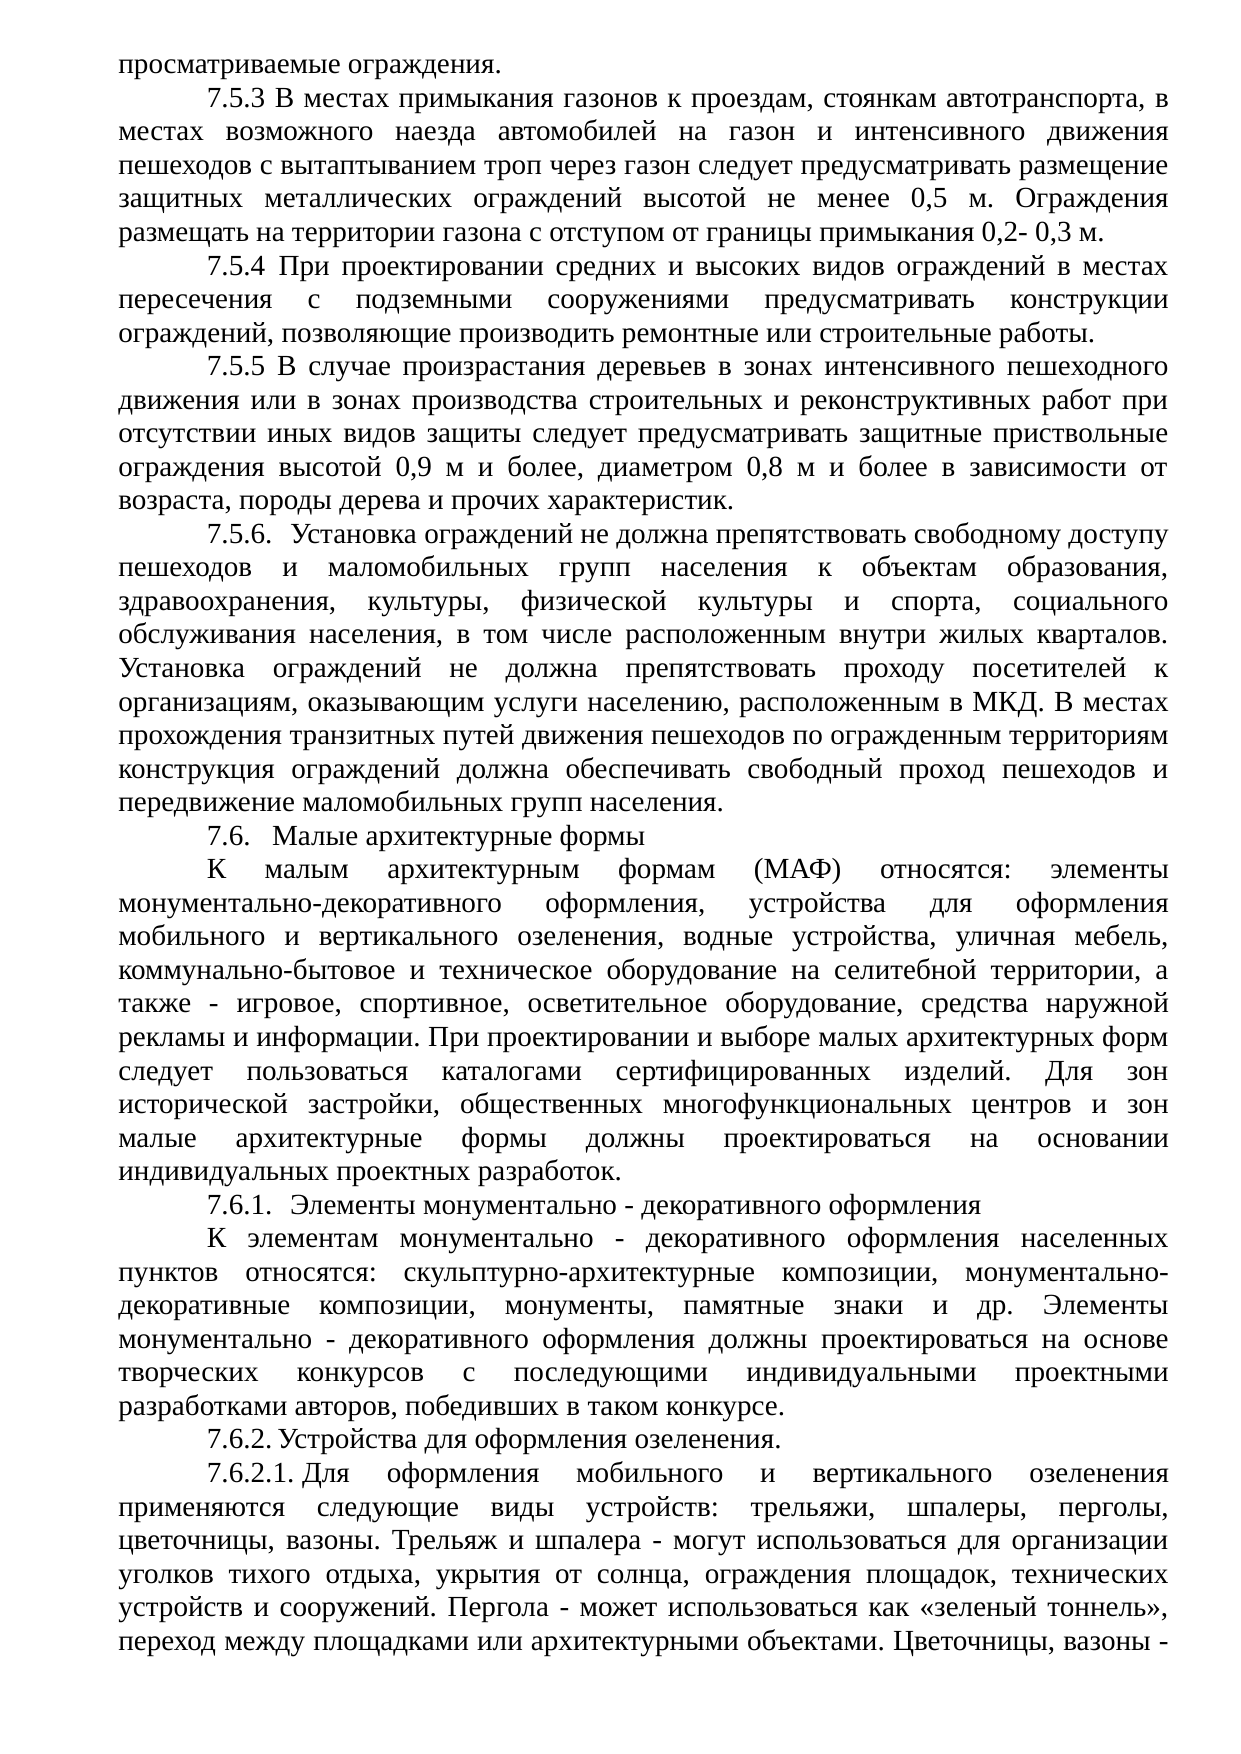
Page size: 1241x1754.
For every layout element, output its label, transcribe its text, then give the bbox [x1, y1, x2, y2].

list При проектировании средних и высоких видов ограждений в местах пересечения с подземными сооружениями предусматривать конструкции ограждений, позволяющие производить ремонтные или строительные работы. [118, 248, 1169, 349]
list Установка ограждений не должна препятствовать свободному доступу пешеходов и маломобильных групп населения к объектам образования, здравоохранения, культуры, физической культуры и спорта, социального обслуживания населения, в том числе расположенным внутри жилых кварталов. Установка ограждений не должна препятствовать проходу посетителей к организациям, оказывающим услуги населению, расположенным в МКД. В местах прохождения транзитных путей движения пешеходов по огражденным территориям конструкция ограждений должна обеспечивать свободный проход пешеходов и передвижение маломобильных групп населения. [118, 516, 1169, 818]
text К элементам монументально - декоративного оформления населенных пунктов относятся: скульптурно-архитектурные композиции, монументально-декоративные композиции, монументы, памятные знаки и др. Элементы монументально - декоративного оформления должны проектироваться на основе творческих конкурсов с последующими индивидуальными проектными разработками авторов, победивших в таком конкурсе. [118, 1221, 1169, 1422]
text К малым архитектурным формам (МАФ) относятся: элементы монументально-декоративного оформления, устройства для оформления мобильного и вертикального озеленения, водные устройства, уличная мебель, коммунально-бытовое и техническое оборудование на селитебной территории, а также - игровое, спортивное, осветительное оборудование, средства наружной рекламы и информации. При проектировании и выборе малых архитектурных форм следует пользоваться каталогами сертифицированных изделий. Для зон исторической застройки, общественных многофункциональных центров и зон малые архитектурные формы должны проектироваться на основании индивидуальных проектных разработок. [118, 852, 1169, 1187]
list Элементы монументально - декоративного оформления [118, 1187, 1169, 1221]
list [118, 1456, 1169, 1657]
list Малые архитектурные формы [118, 818, 1169, 852]
list В местах примыкания газонов к проездам, стоянкам автотранспорта, в местах возможного наезда автомобилей на газон и интенсивного движения пешеходов с вытаптыванием троп через газон следует предусматривать размещение защитных металлических ограждений высотой не менее 0,5 м. Ограждения размещать на территории газона с отступом от границы примыкания 0,2- 0,3 м. [118, 80, 1169, 248]
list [118, 47, 1169, 80]
list Устройства для оформления озеленения. [118, 1422, 1169, 1456]
list В случае произрастания деревьев в зонах интенсивного пешеходного движения или в зонах производства строительных и реконструктивных работ при отсутствии иных видов защиты следует предусматривать защитные приствольные ограждения высотой 0,9 м и более, диаметром 0,8 м и более в зависимости от возраста, породы дерева и прочих характеристик. [118, 349, 1169, 516]
